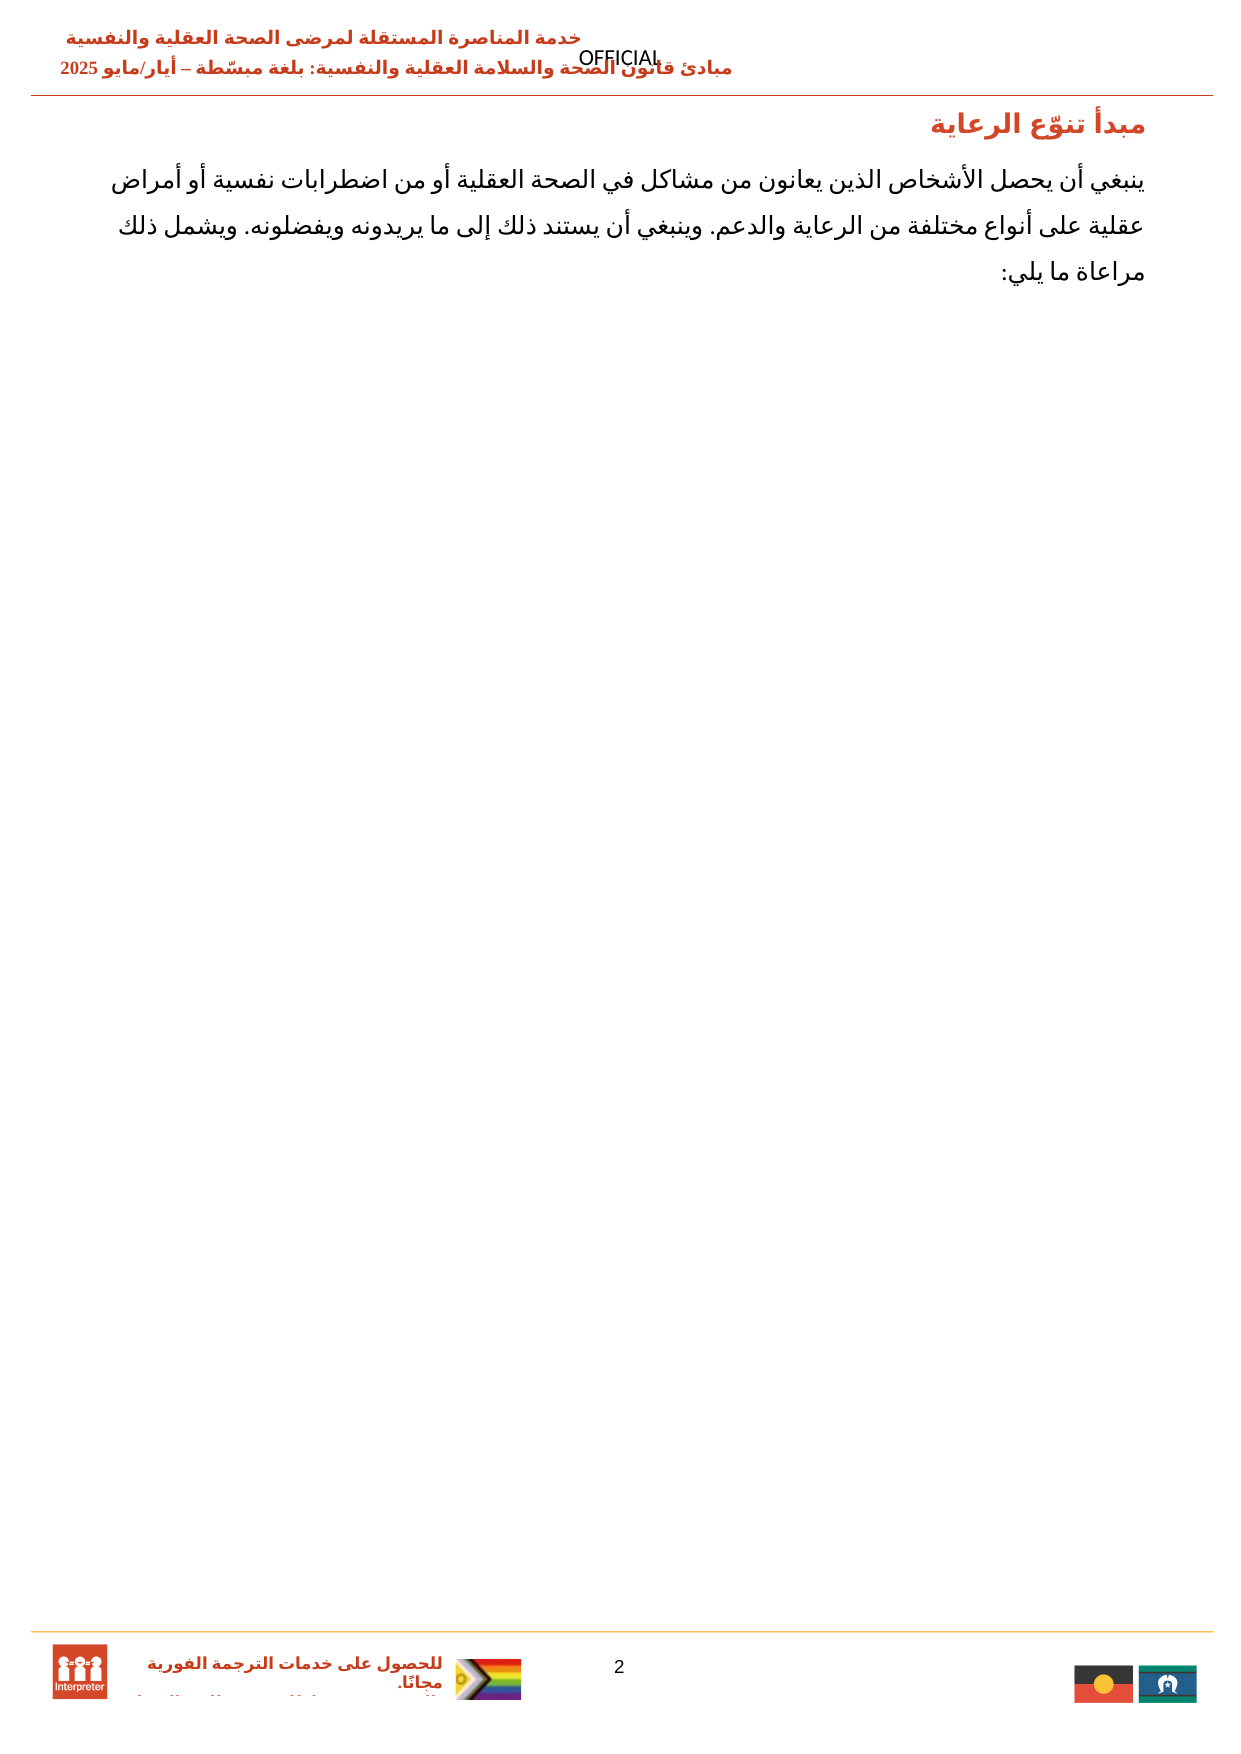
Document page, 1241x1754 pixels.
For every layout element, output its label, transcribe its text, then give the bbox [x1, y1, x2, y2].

subtitle مبدأ تنوّع الرعاية [94, 108, 1146, 139]
picture [455, 1659, 522, 1700]
picture [1063, 1656, 1198, 1704]
text ينبغي أن يحصل الأشخاص الذين يعانون من مشاكل في الصحة العقلية أو من اضطرابات نفسية أو أمراض عقلية على أنواع مختلفة من الرعاية والدعم. وينبغي أن يستند ذلك إلى ما يريدونه ويفضلونه. ويشمل ذلك مراعاة ما يلي: [94, 164, 1146, 286]
picture [36, 1632, 125, 1712]
